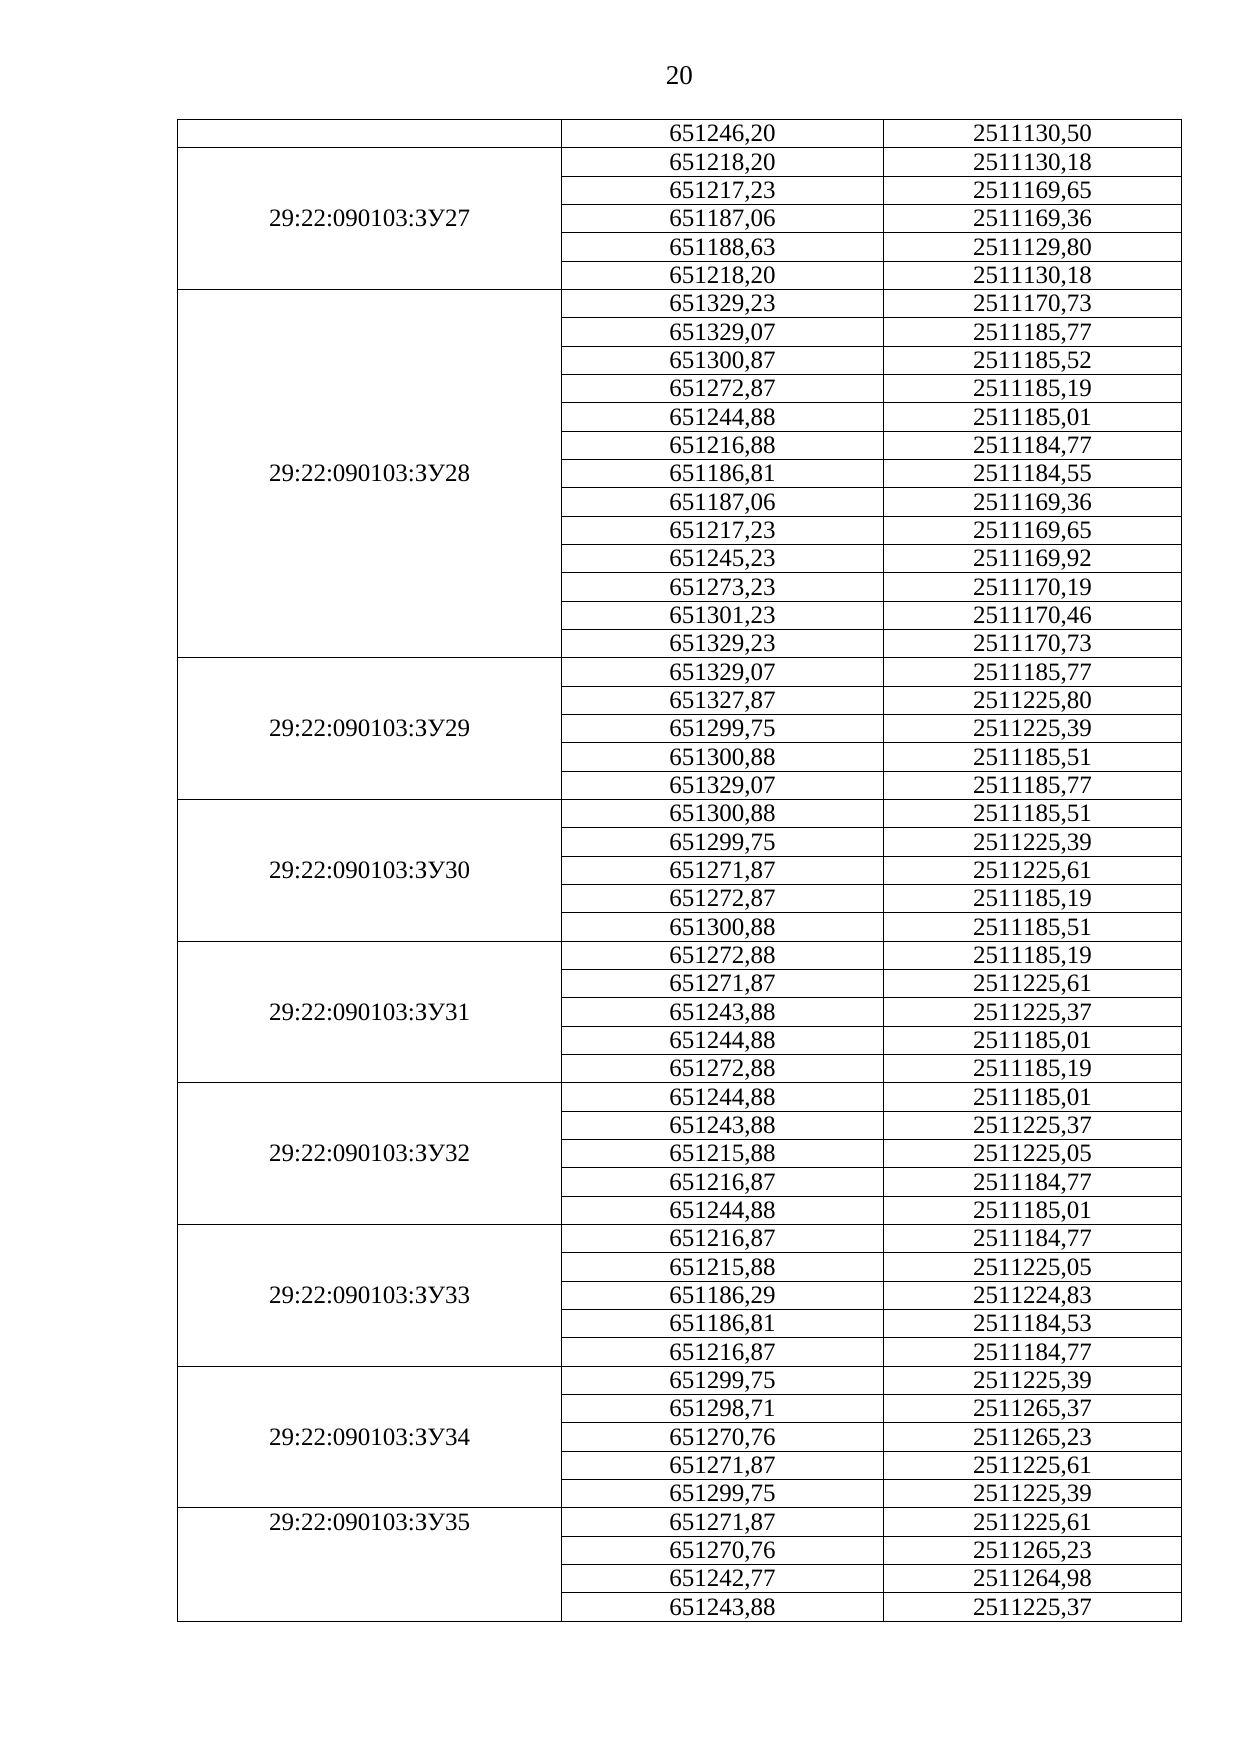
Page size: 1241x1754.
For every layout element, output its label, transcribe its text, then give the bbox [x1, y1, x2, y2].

table_cell 29:22:090103:ЗУ31 [178, 942, 561, 1082]
table_cell 651299,75 [562, 1367, 883, 1394]
table_cell 651329,07 [562, 772, 883, 799]
table_cell 2511170,19 [884, 573, 1181, 601]
table_cell 2511225,80 [884, 687, 1181, 714]
table_cell 651299,75 [562, 828, 883, 856]
table_cell 2511169,65 [884, 517, 1181, 544]
table_cell 29:22:090103:ЗУ28 [178, 290, 561, 657]
table_cell 2511225,39 [884, 828, 1181, 856]
table_cell 2511185,19 [884, 942, 1181, 969]
table_cell 2511184,77 [884, 432, 1181, 459]
table_cell 2511169,92 [884, 545, 1181, 572]
table_cell 2511225,61 [884, 1452, 1181, 1479]
table_cell 651242,77 [562, 1565, 883, 1592]
table_cell 651187,06 [562, 205, 883, 232]
table_cell 2511185,51 [884, 800, 1181, 827]
table_cell 651215,88 [562, 1140, 883, 1167]
table_cell 2511265,37 [884, 1395, 1181, 1422]
table_cell 651244,88 [562, 1027, 883, 1054]
table_cell 2511169,36 [884, 205, 1181, 232]
table_cell 651243,88 [562, 1593, 883, 1621]
table_cell 651243,88 [562, 998, 883, 1026]
table_cell 651186,29 [562, 1282, 883, 1309]
table_cell 2511225,39 [884, 1480, 1181, 1507]
table_cell 651271,87 [562, 1452, 883, 1479]
table_cell 651329,23 [562, 290, 883, 317]
table_cell 651272,87 [562, 885, 883, 912]
table_cell 651273,23 [562, 573, 883, 601]
table_cell 2511224,83 [884, 1282, 1181, 1309]
table_cell 2511169,36 [884, 488, 1181, 516]
table_cell 2511225,39 [884, 715, 1181, 742]
table_cell 2511225,37 [884, 1593, 1181, 1621]
table_cell 29:22:090103:ЗУ32 [178, 1083, 561, 1224]
table_cell 651271,87 [562, 970, 883, 997]
table_cell 651272,88 [562, 1055, 883, 1082]
table_cell 2511129,80 [884, 233, 1181, 261]
table_cell 651216,87 [562, 1168, 883, 1196]
table_cell 2511185,51 [884, 743, 1181, 771]
table_cell 651300,88 [562, 800, 883, 827]
table_cell 651244,88 [562, 1083, 883, 1111]
table_cell 2511130,18 [884, 262, 1181, 289]
table_cell 2511185,77 [884, 772, 1181, 799]
table_cell 2511265,23 [884, 1423, 1181, 1451]
table_cell 2511185,01 [884, 403, 1181, 431]
table_cell 2511225,61 [884, 857, 1181, 884]
table_cell 2511185,77 [884, 318, 1181, 346]
table_cell 2511225,37 [884, 998, 1181, 1026]
table_cell 651299,75 [562, 715, 883, 742]
table_cell 2511265,23 [884, 1537, 1181, 1564]
table_cell 2511184,77 [884, 1225, 1181, 1252]
table_cell 2511185,19 [884, 885, 1181, 912]
table_cell 651216,88 [562, 432, 883, 459]
table_cell 651216,87 [562, 1338, 883, 1366]
table_cell 651271,87 [562, 1508, 883, 1536]
table_cell 2511225,37 [884, 1112, 1181, 1139]
table_cell 651246,20 [562, 120, 883, 147]
table_cell 2511170,73 [884, 630, 1181, 657]
table_cell 651300,88 [562, 913, 883, 941]
table_cell 651244,88 [562, 403, 883, 431]
table_cell 651272,87 [562, 375, 883, 402]
table_cell 651187,06 [562, 488, 883, 516]
table_cell 2511185,01 [884, 1083, 1181, 1111]
table_cell 651329,23 [562, 630, 883, 657]
table_cell 2511169,65 [884, 177, 1181, 204]
table_cell 651243,88 [562, 1112, 883, 1139]
table_cell 2511225,05 [884, 1140, 1181, 1167]
table_cell 29:22:090103:ЗУ29 [178, 658, 561, 799]
table_cell 651329,07 [562, 318, 883, 346]
table_cell 651329,07 [562, 658, 883, 686]
table_cell 2511225,61 [884, 970, 1181, 997]
table_cell 2511185,19 [884, 1055, 1181, 1082]
table_cell 29:22:090103:ЗУ33 [178, 1225, 561, 1366]
table_cell 29:22:090103:ЗУ34 [178, 1367, 561, 1507]
table_cell 651300,88 [562, 743, 883, 771]
table_cell 2511184,77 [884, 1338, 1181, 1366]
table_cell 651272,88 [562, 942, 883, 969]
table_cell 2511225,39 [884, 1367, 1181, 1394]
table_cell 2511185,01 [884, 1197, 1181, 1224]
table_cell 651217,23 [562, 177, 883, 204]
table_cell 2511184,55 [884, 460, 1181, 487]
table_cell 2511170,73 [884, 290, 1181, 317]
table_cell 651216,87 [562, 1225, 883, 1252]
table_cell 2511185,51 [884, 913, 1181, 941]
table_cell 651327,87 [562, 687, 883, 714]
table_cell 651188,63 [562, 233, 883, 261]
table_cell 29:22:090103:ЗУ27 [178, 148, 561, 289]
table_cell 651217,23 [562, 517, 883, 544]
table_cell 2511185,77 [884, 658, 1181, 686]
table_cell 2511185,01 [884, 1027, 1181, 1054]
table_cell 2511185,52 [884, 347, 1181, 374]
table_cell 651300,87 [562, 347, 883, 374]
table_cell 651218,20 [562, 262, 883, 289]
table_cell 651186,81 [562, 460, 883, 487]
table_cell 2511170,46 [884, 602, 1181, 629]
table_cell 651271,87 [562, 857, 883, 884]
table_cell 651186,81 [562, 1310, 883, 1337]
table_cell 2511184,53 [884, 1310, 1181, 1337]
table_cell 2511225,61 [884, 1508, 1181, 1536]
table_cell 651299,75 [562, 1480, 883, 1507]
table_cell 2511264,98 [884, 1565, 1181, 1592]
table_cell 651218,20 [562, 148, 883, 176]
table_cell 2511184,77 [884, 1168, 1181, 1196]
table_cell 651270,76 [562, 1423, 883, 1451]
table_cell 29:22:090103:ЗУ35 [178, 1508, 561, 1621]
table_cell 2511130,18 [884, 148, 1181, 176]
table_cell 29:22:090103:ЗУ30 [178, 800, 561, 941]
table_cell 651215,88 [562, 1253, 883, 1281]
table_cell 651270,76 [562, 1537, 883, 1564]
table_cell 2511130,50 [884, 120, 1181, 147]
table_cell 651301,23 [562, 602, 883, 629]
table_cell 651244,88 [562, 1197, 883, 1224]
table_cell 651298,71 [562, 1395, 883, 1422]
table_cell 2511185,19 [884, 375, 1181, 402]
table_cell 2511225,05 [884, 1253, 1181, 1281]
table_cell 651245,23 [562, 545, 883, 572]
